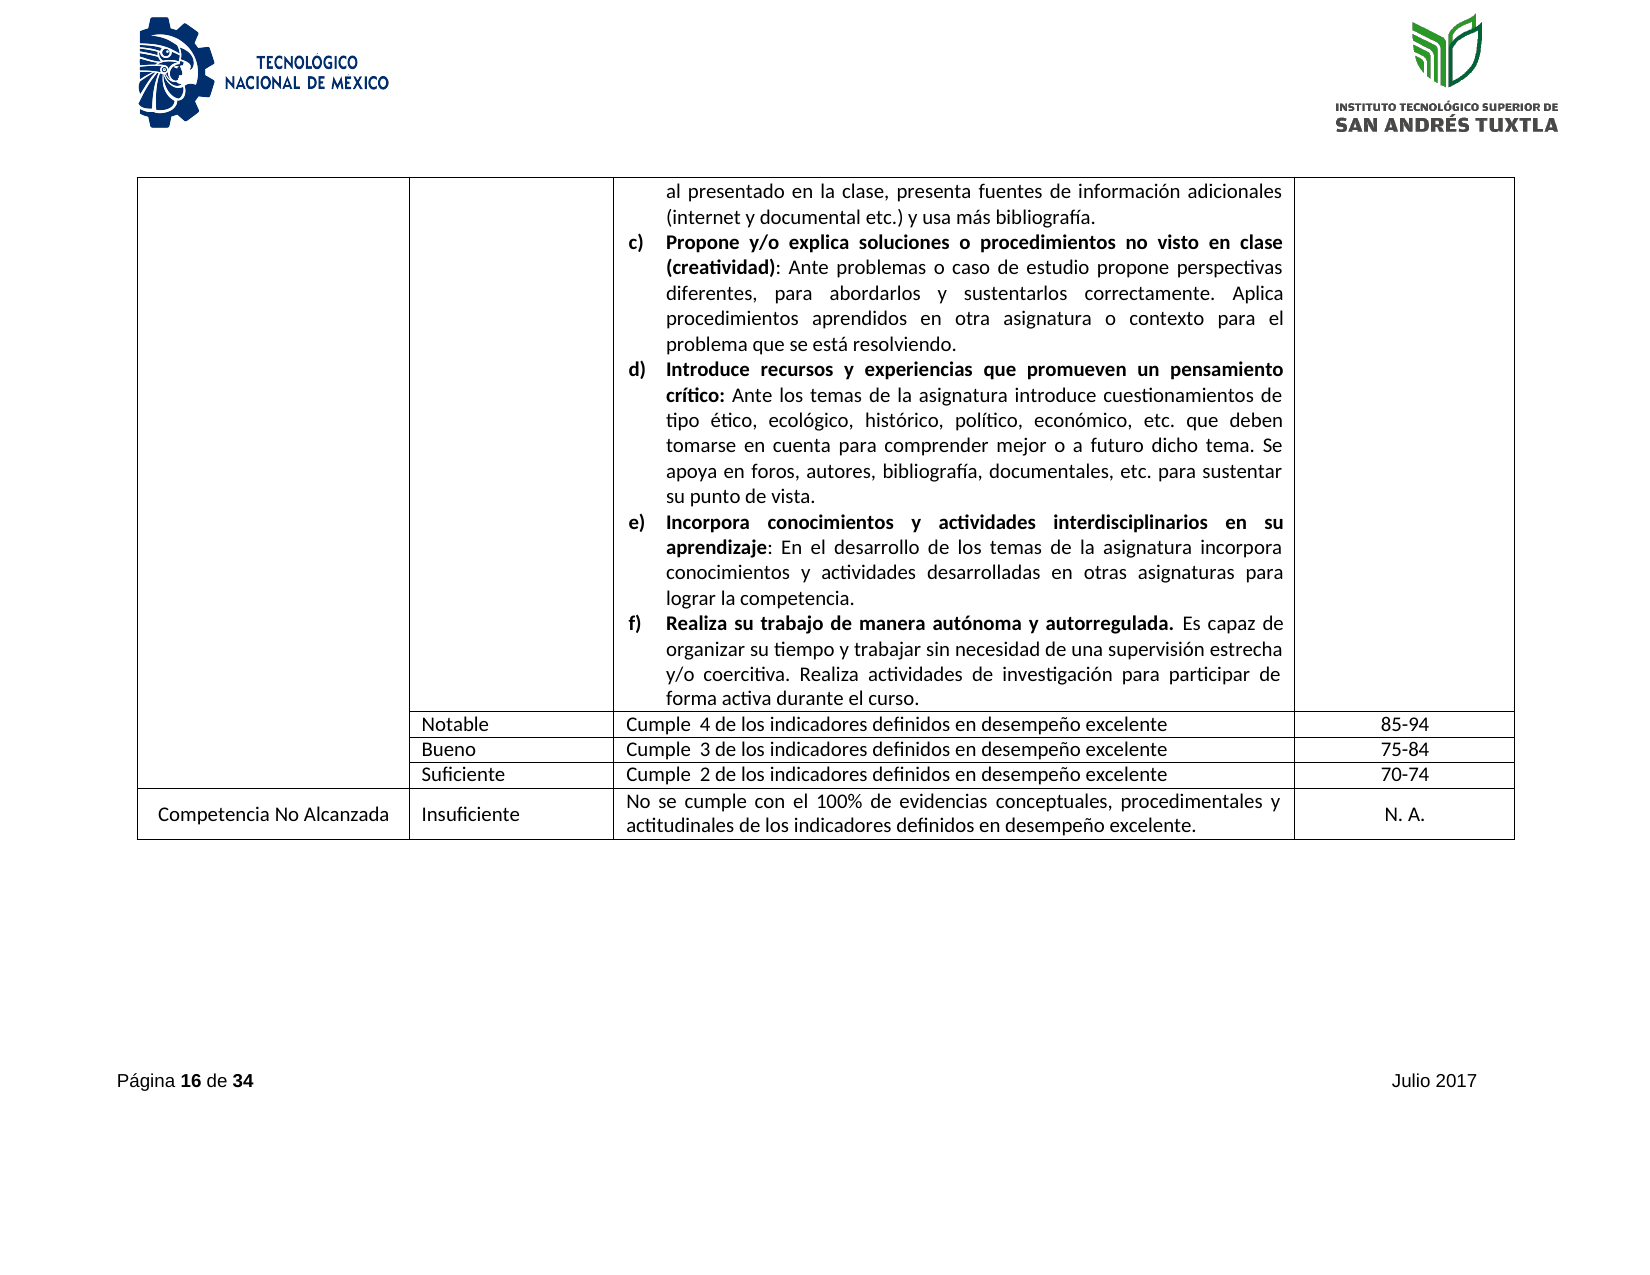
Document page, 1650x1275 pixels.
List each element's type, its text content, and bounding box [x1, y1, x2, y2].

table_cell N. A. [1295, 789, 1514, 838]
picture [1336, 13, 1558, 132]
table_cell Competencia No Alcanzada [138, 789, 409, 838]
table_cell Cumple 2 de los indicadores definidos en desempeño excelente [614, 763, 1294, 787]
table_cell Cumple 3 de los indicadores definidos en desempeño excelente [614, 738, 1294, 762]
table_header [1295, 178, 1514, 711]
table_cell 70-74 [1295, 763, 1514, 787]
picture [129, 13, 398, 132]
table_cell Insuficiente [410, 789, 613, 838]
table_cell No se cumple con el 100% de evidencias conceptuales, procedimentales y actitudinales de los indicadores definidos en desempeño excelente. [614, 789, 1294, 838]
table_cell Suficiente [410, 763, 613, 787]
table_header [138, 178, 409, 787]
table_cell Cumple 4 de los indicadores definidos en desempeño excelente [614, 712, 1294, 737]
table_cell Bueno [410, 738, 613, 762]
table_cell 75-84 [1295, 738, 1514, 762]
table_header al presentado en la clase, presenta fuentes de información adicionales (internet y documental etc.) y usa más bibliografía. Propone y/o explica soluciones o procedimientos no visto en clase (creatividad): Ante problemas o caso de estudio propone perspectivas diferentes, para abordarlos y sustentarlos correctamente. Aplica procedimientos aprendidos en otra asignatura o contexto para el problema que se está resolviendo. Introduce recursos y experiencias que promueven un pensamiento crítico: Ante los temas de la asignatura introduce cuestionamientos de tipo ético, ecológico, histórico, político, económico, etc. que deben tomarse en cuenta para comprender mejor o a futuro dicho tema. Se apoya en foros, autores, bibliografía, documentales, etc. para sustentar su punto de vista. Incorpora conocimientos y actividades interdisciplinarios en su aprendizaje: En el desarrollo de los temas de la asignatura incorpora conocimientos y actividades desarrolladas en otras asignaturas para lograr la competencia. Realiza su trabajo de manera autónoma y autorregulada. Es capaz de organizar su tiempo y trabajar sin necesidad de una supervisión estrecha y/o coercitiva. Realiza actividades de investigación para participar de forma activa durante el curso. [614, 178, 1294, 711]
table_cell 85-94 [1295, 712, 1514, 737]
table_cell Notable [410, 712, 613, 737]
table_header [410, 178, 613, 711]
